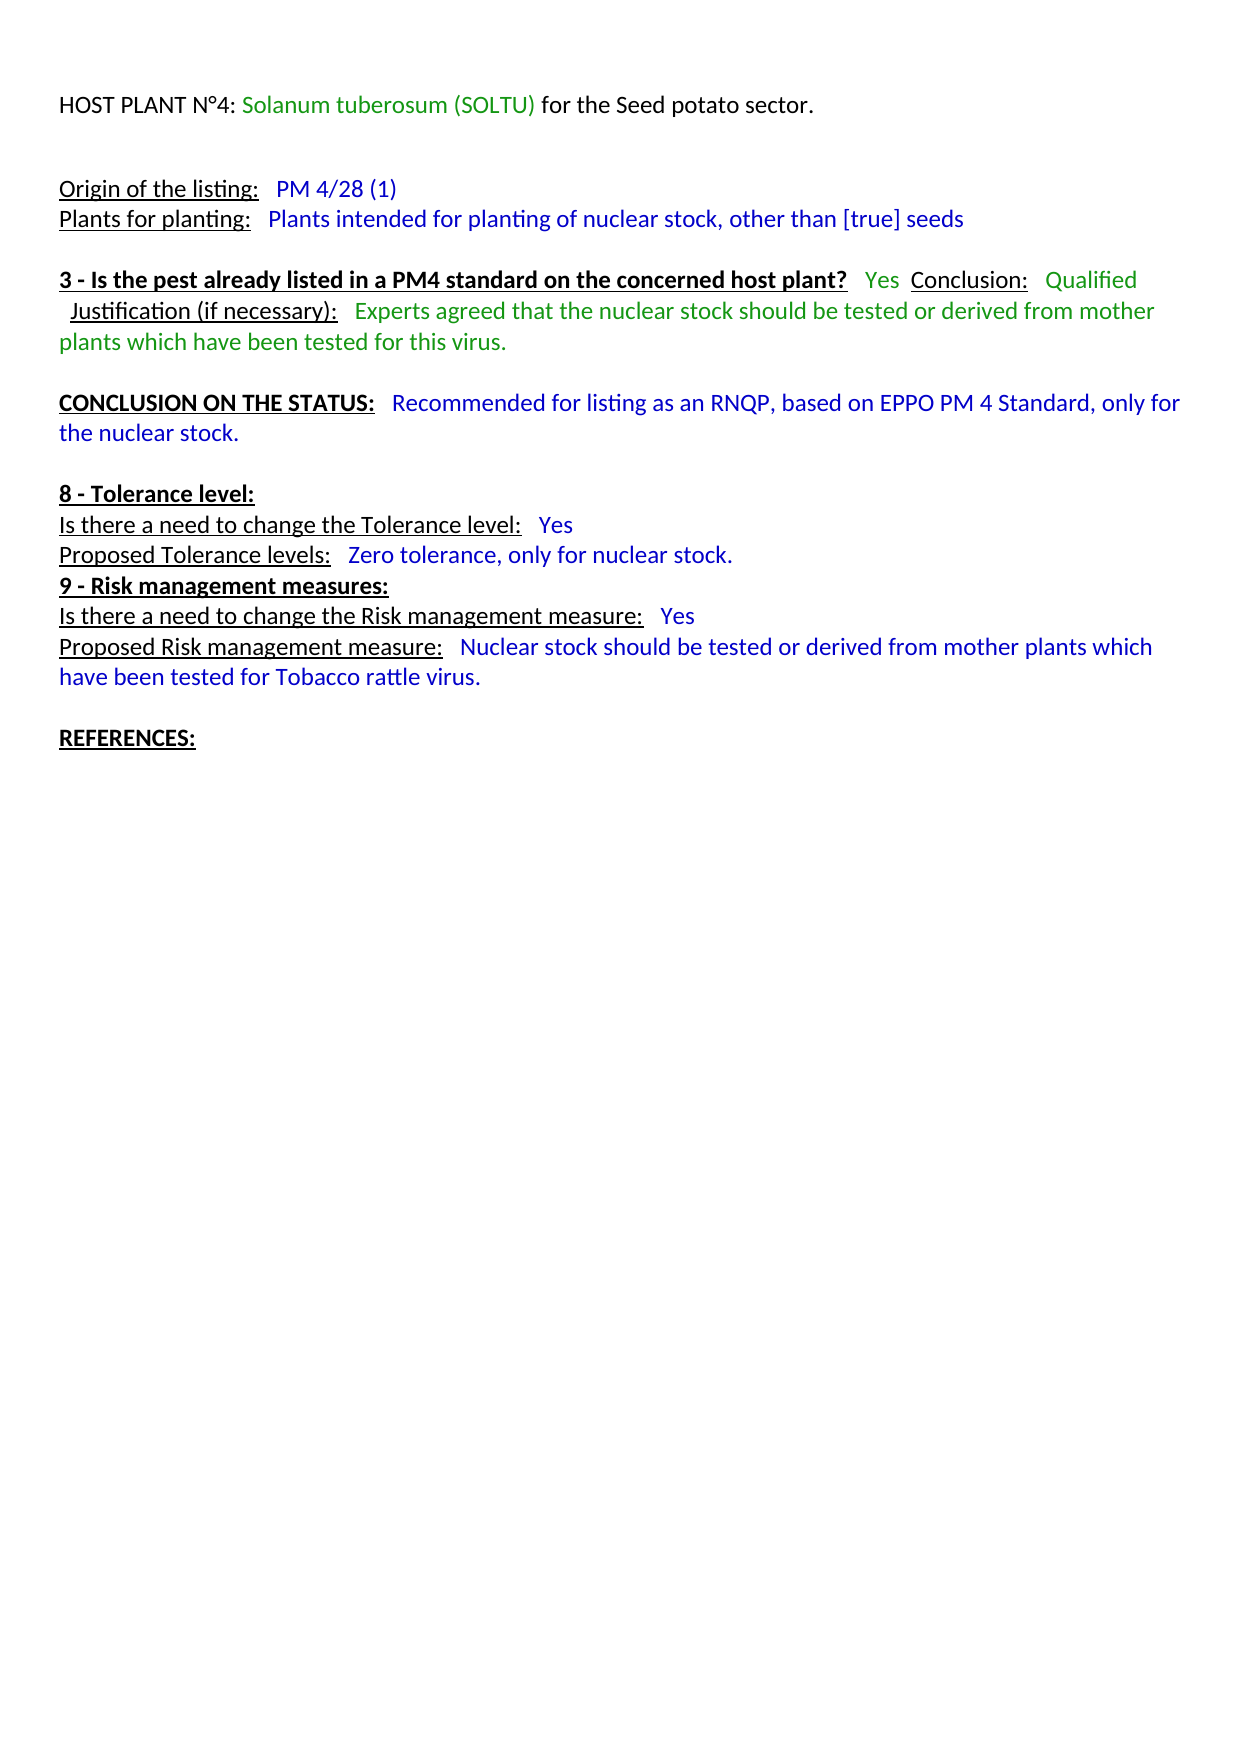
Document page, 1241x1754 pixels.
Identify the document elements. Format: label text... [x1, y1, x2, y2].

text HOST PLANT N°4: Solanum tuberosum (SOLTU) for the Seed potato sector. [59, 59, 1181, 120]
text Origin of the listing: PM 4/28 (1) Plants for planting: Plants intended for planting of nuclear stock, other than [true] seeds 3 - Is the pest already listed in a PM4 standard on the concerned host plant? Yes Conclusion: Qualified Justification (if necessary): Experts agreed that the nuclear stock should be tested or derived from mother plants which have been tested for this virus. CONCLUSION ON THE STATUS: Recommended for listing as an RNQP, based on EPPO PM 4 Standard, only for the nuclear stock. 8 - Tolerance level: Is there a need to change the Tolerance level: Yes Proposed Tolerance levels: Zero tolerance, only for nuclear stock. 9 - Risk management measures: Is there a need to change the Risk management measure: Yes Proposed Risk management measure: Nuclear stock should be tested or derived from mother plants which have been tested for Tobacco rattle virus. REFERENCES: [59, 173, 1181, 753]
